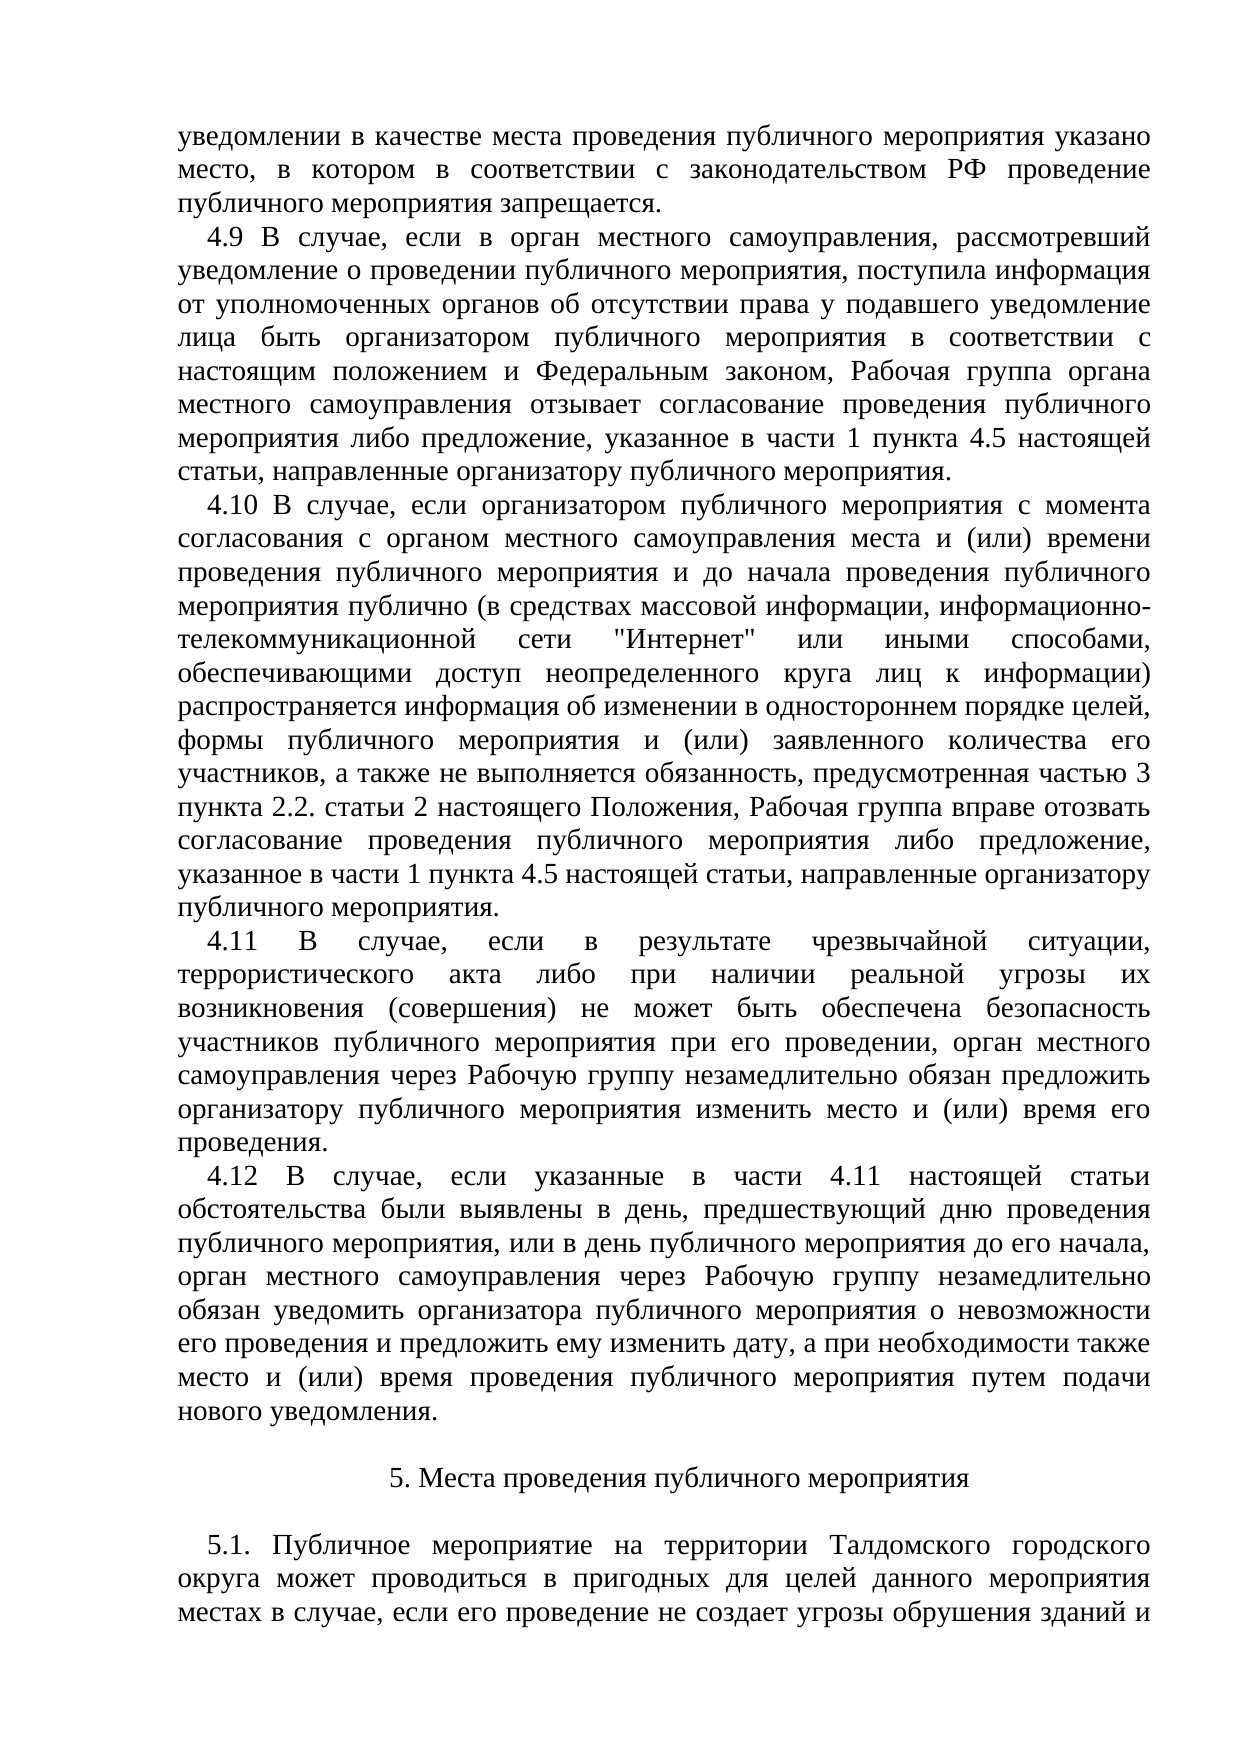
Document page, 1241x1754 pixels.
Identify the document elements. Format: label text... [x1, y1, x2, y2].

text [177, 1527, 1152, 1627]
text 4.11 В случае, если в результате чрезвычайной ситуации, террористического акта либо при наличии реальной угрозы их возникновения (совершения) не может быть обеспечена безопасность участников публичного мероприятия при его проведении, орган местного самоуправления через Рабочую группу незамедлительно обязан предложить организатору публичного мероприятия изменить место и (или) время его проведения. [177, 923, 1152, 1158]
text 4.12 В случае, если указанные в части 4.11 настоящей статьи обстоятельства были выявлены в день, предшествующий дню проведения публичного мероприятия, или в день публичного мероприятия до его начала, орган местного самоуправления через Рабочую группу незамедлительно обязан уведомить организатора публичного мероприятия о невозможности его проведения и предложить ему изменить дату, а при необходимости также место и (или) время проведения публичного мероприятия путем подачи нового уведомления. [177, 1158, 1152, 1426]
text 5. Места проведения публичного мероприятия [177, 1460, 1152, 1493]
text 4.9 В случае, если в орган местного самоуправления, рассмотревший уведомление о проведении публичного мероприятия, поступила информация от уполномоченных органов об отсутствии права у подавшего уведомление лица быть организатором публичного мероприятия в соответствии с настоящим положением и Федеральным законом, Рабочая группа органа местного самоуправления отзывает согласование проведения публичного мероприятия либо предложение, указанное в части 1 пункта 4.5 настоящей статьи, направленные организатору публичного мероприятия. [177, 219, 1152, 487]
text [177, 118, 1152, 219]
text 4.10 В случае, если организатором публичного мероприятия с момента согласования с органом местного самоуправления места и (или) времени проведения публичного мероприятия и до начала проведения публичного мероприятия публично (в средствах массовой информации, информационно-телекоммуникационной сети "Интернет" или иными способами, обеспечивающими доступ неопределенного круга лиц к информации) распространяется информация об изменении в одностороннем порядке целей, формы публичного мероприятия и (или) заявленного количества его участников, а также не выполняется обязанность, предусмотренная частью 3 пункта 2.2. статьи 2 настоящего Положения, Рабочая группа вправе отозвать согласование проведения публичного мероприятия либо предложение, указанное в части 1 пункта 4.5 настоящей статьи, направленные организатору публичного мероприятия. [177, 487, 1152, 923]
